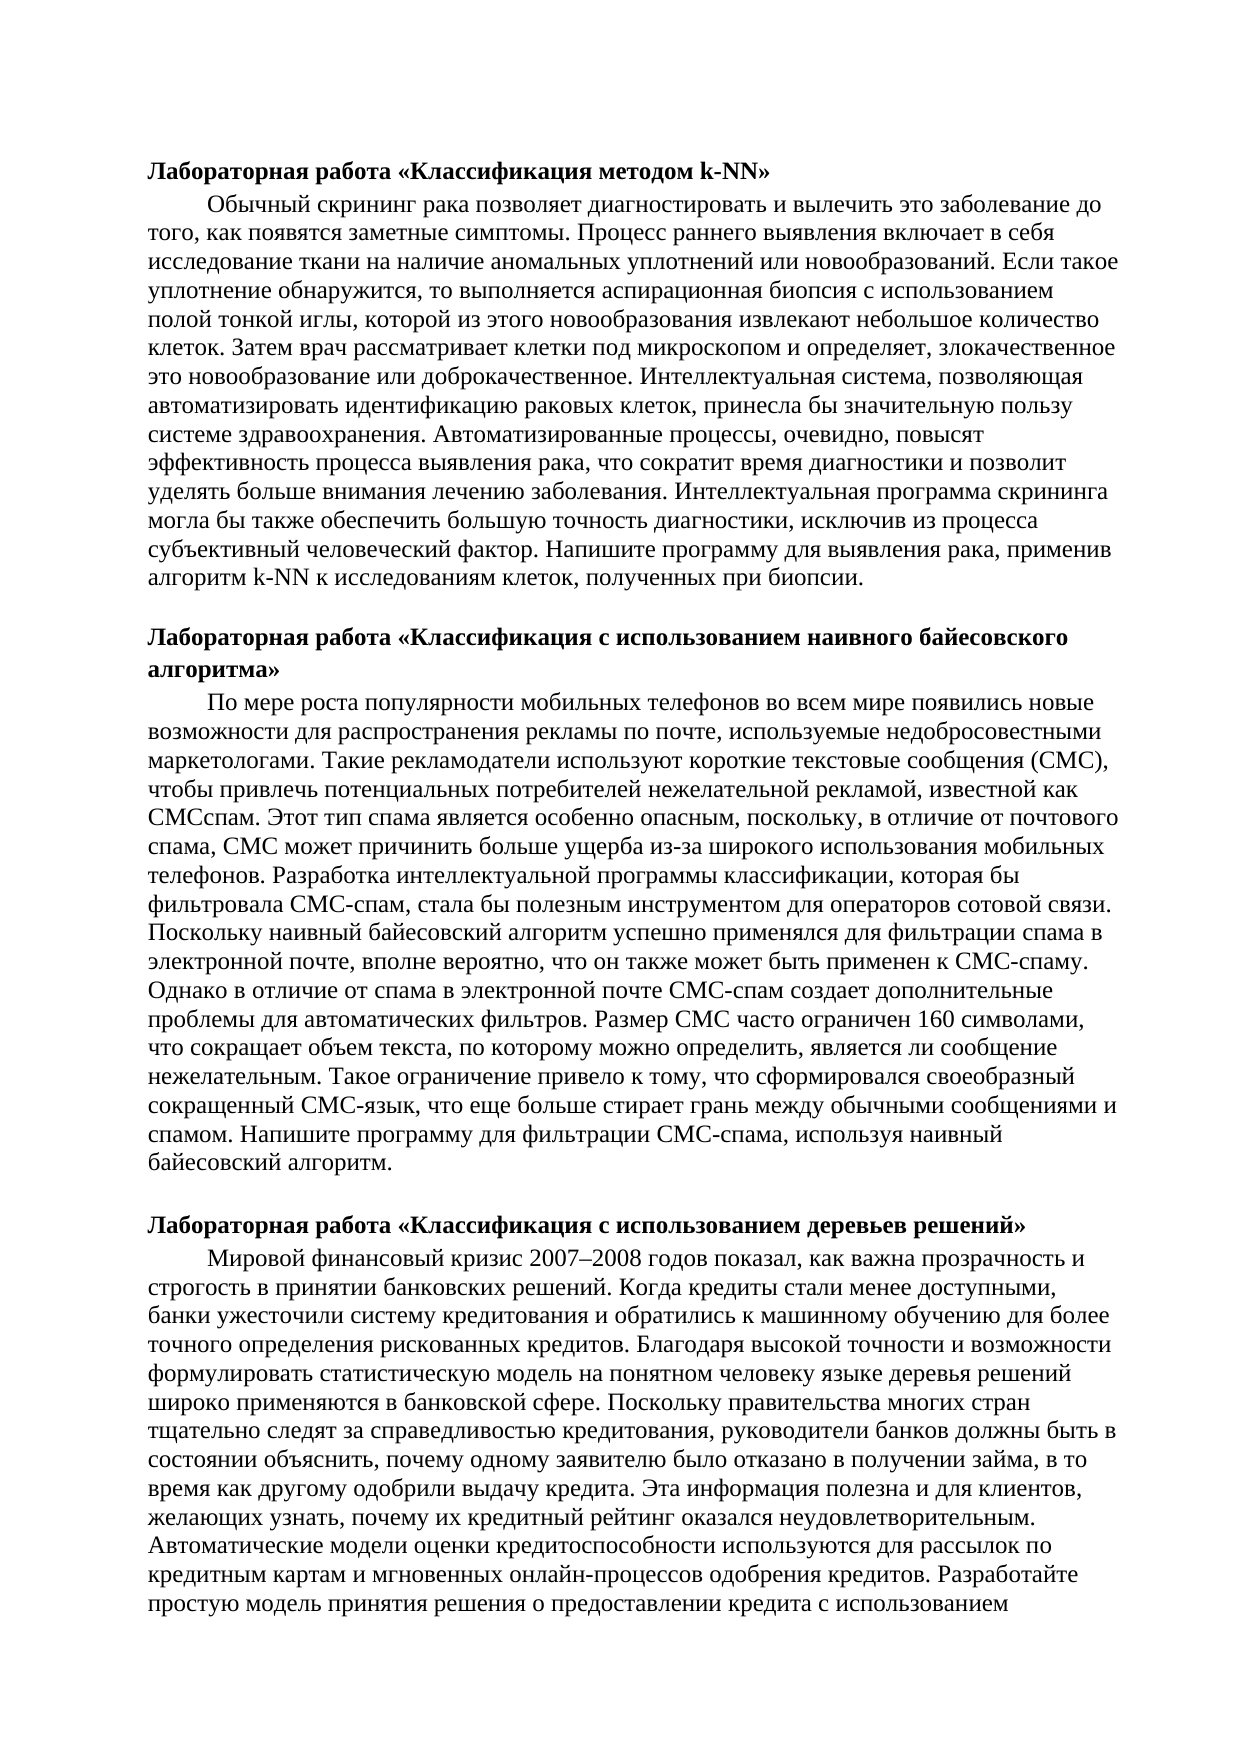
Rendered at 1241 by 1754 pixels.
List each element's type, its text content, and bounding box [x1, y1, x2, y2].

text По мере роста популярности мобильных телефонов во всем мире появились новые возможности для распространения рекламы по почте, используемые недобросовестными маркетологами. Такие рекламодатели используют короткие текстовые сообщения (СМС), чтобы привлечь потенциальных потребителей нежелательной рекламой, известной как СМСспам. Этот тип спама является особенно опасным, поскольку, в отличие от почтового спама, СМС может причинить больше ущерба из-за широкого использования мобильных телефонов. Разработка интеллектуальной программы классификации, которая бы фильтровала СМС-спам, стала бы полезным инструментом для операторов сотовой связи. Поскольку наивный байесовский алгоритм успешно применялся для фильтрации спама в электронной почте, вполне вероятно, что он также может быть применен к СМС-спаму. Однако в отличие от спама в электронной почте СМС-спам создает дополнительные проблемы для автоматических фильтров. Размер СМС часто ограничен 160 символами, что сокращает объем текста, по которому можно определить, является ли сообщение нежелательным. Такое ограничение привело к тому, что сформировался своеобразный сокращенный СМС-язык, что еще больше стирает грань между обычными сообщениями и спамом. Напишите программу для фильтрации СМС-спама, используя наивный байесовский алгоритм. [148, 687, 1122, 1176]
text Обычный скрининг рака позволяет диагностировать и вылечить это заболевание до того, как появятся заметные симптомы. Процесс раннего выявления включает в себя исследование ткани на наличие аномальных уплотнений или новообразований. Если такое уплотнение обнаружится, то выполняется аспирационная биопсия с использованием полой тонкой иглы, которой из этого новообразования извлекают небольшое количество клеток. Затем врач рассматривает клетки под микроскопом и определяет, злокачественное это новообразование или доброкачественное. Интеллектуальная система, позволяющая автоматизировать идентификацию раковых клеток, принесла бы значительную пользу системе здравоохранения. Автоматизированные процессы, очевидно, повысят эффективность процесса выявления рака, что сократит время диагностики и позволит уделять больше внимания лечению заболевания. Интеллектуальная программа скрининга могла бы также обеспечить большую точность диагностики, исключив из процесса субъективный человеческий фактор. Напишите программу для выявления рака, применив алгоритм k-NN к исследованиям клеток, полученных при биопсии. [148, 189, 1122, 591]
text Лабораторная работа «Классификация методом k-NN» [147, 156, 1122, 184]
text Лабораторная работа «Классификация с использованием деревьев решений» [147, 1210, 1122, 1239]
text Лабораторная работа «Классификация с использованием наивного байесовского алгоритма» [147, 622, 1122, 683]
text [148, 1243, 1122, 1617]
